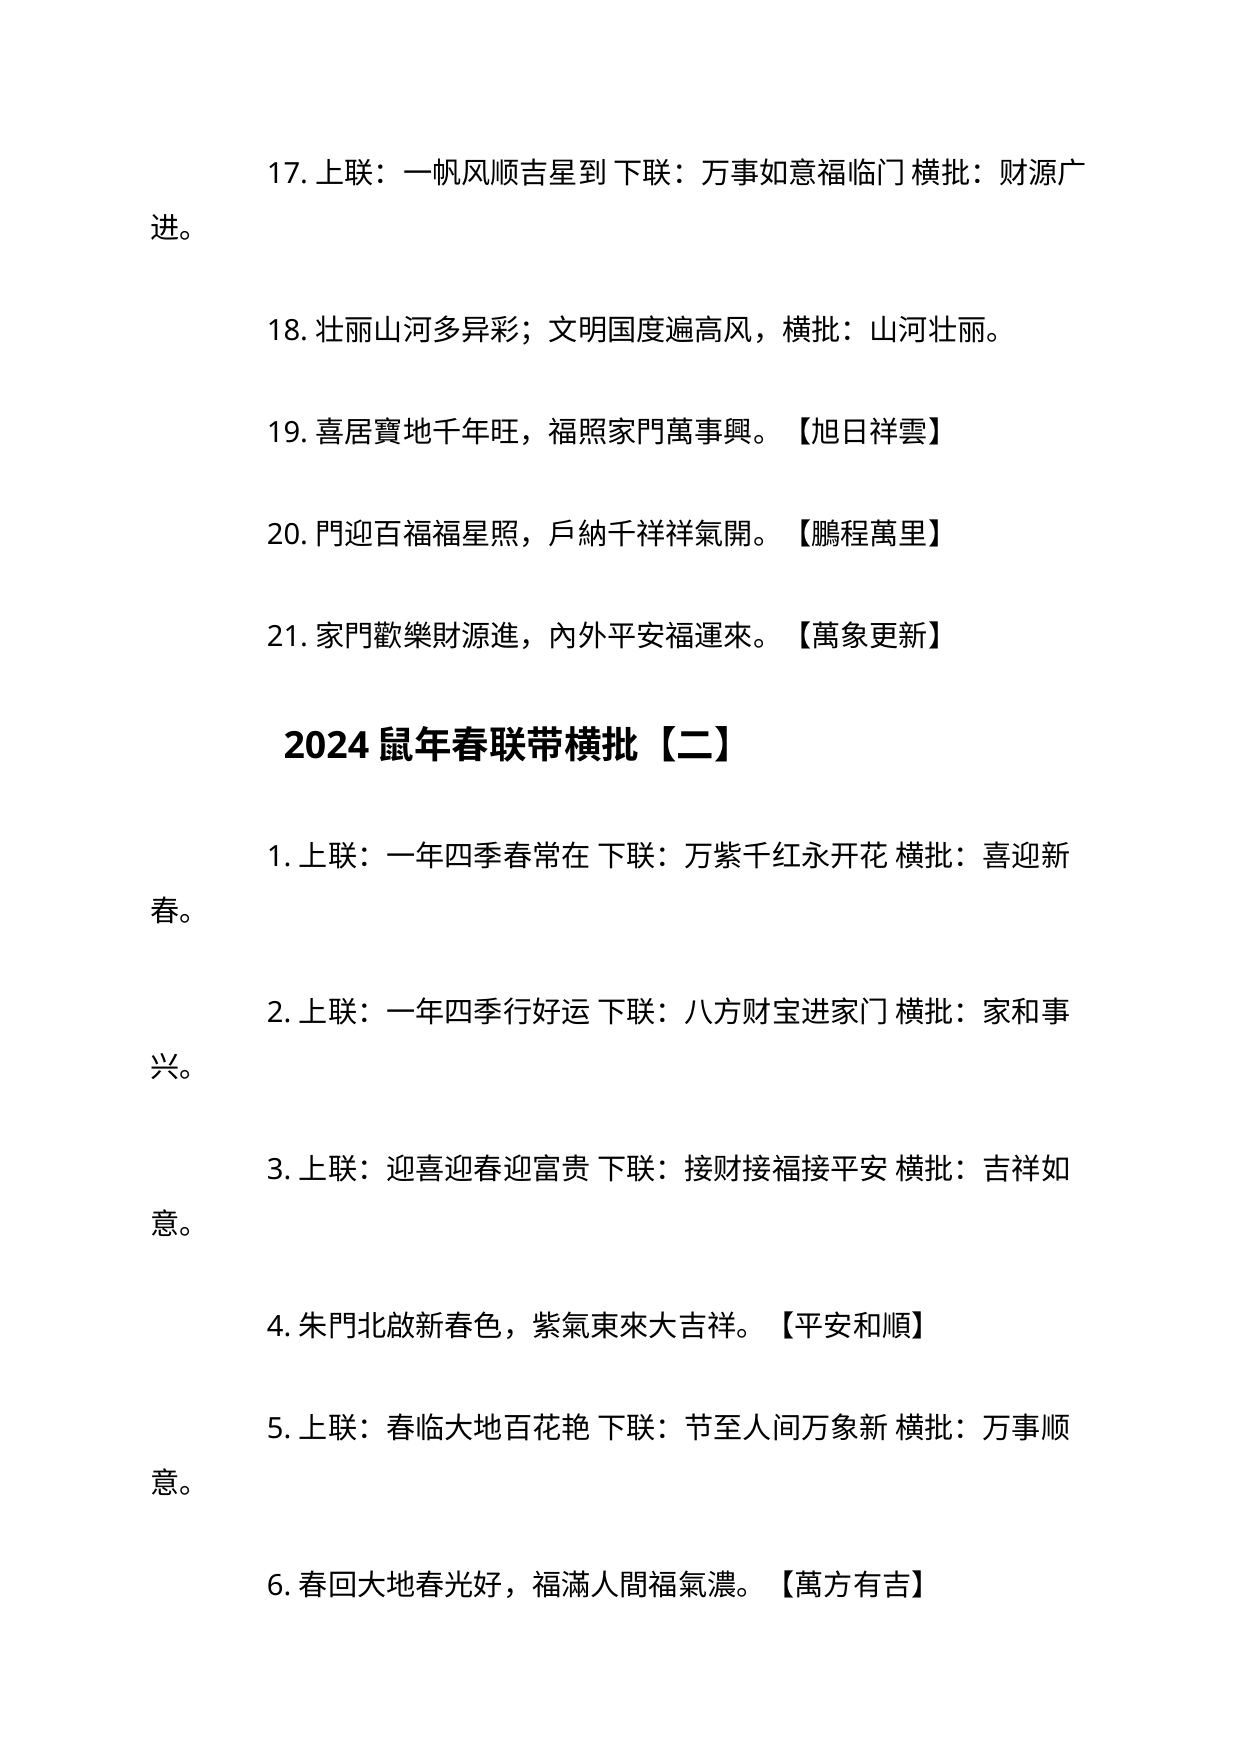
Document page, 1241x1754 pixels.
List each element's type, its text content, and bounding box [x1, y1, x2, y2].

text 17. 上联：一帆风顺吉星到 下联：万事如意福临门 横批：财源广进。 [150, 150, 1090, 247]
text 4. 朱門北啟新春色，紫氣東來大吉祥。【平安和順】 [150, 1303, 1090, 1345]
text 5. 上联：春临大地百花艳 下联：节至人间万象新 横批：万事顺意。 [150, 1404, 1090, 1502]
text 3. 上联：迎喜迎春迎富贵 下联：接财接福接平安 横批：吉祥如意。 [150, 1146, 1090, 1243]
text 20. 門迎百福福星照，戶納千祥祥氣開。【鵬程萬里】 [150, 511, 1090, 553]
text 1. 上联：一年四季春常在 下联：万紫千红永开花 横批：喜迎新春。 [150, 832, 1090, 929]
text 19. 喜居寶地千年旺，福照家門萬事興。【旭日祥雲】 [150, 409, 1090, 451]
text 21. 家門歡樂財源進，內外平安福運來。【萬象更新】 [150, 613, 1090, 655]
text 6. 春回大地春光好，福滿人間福氣濃。【萬方有吉】 [150, 1561, 1090, 1604]
text 2. 上联：一年四季行好运 下联：八方财宝进家门 横批：家和事兴。 [150, 989, 1090, 1086]
text 2024鼠年春联带横批【二】 [150, 715, 1090, 769]
text 18. 壮丽山河多异彩；文明国度遍高风，横批：山河壮丽。 [150, 307, 1090, 349]
